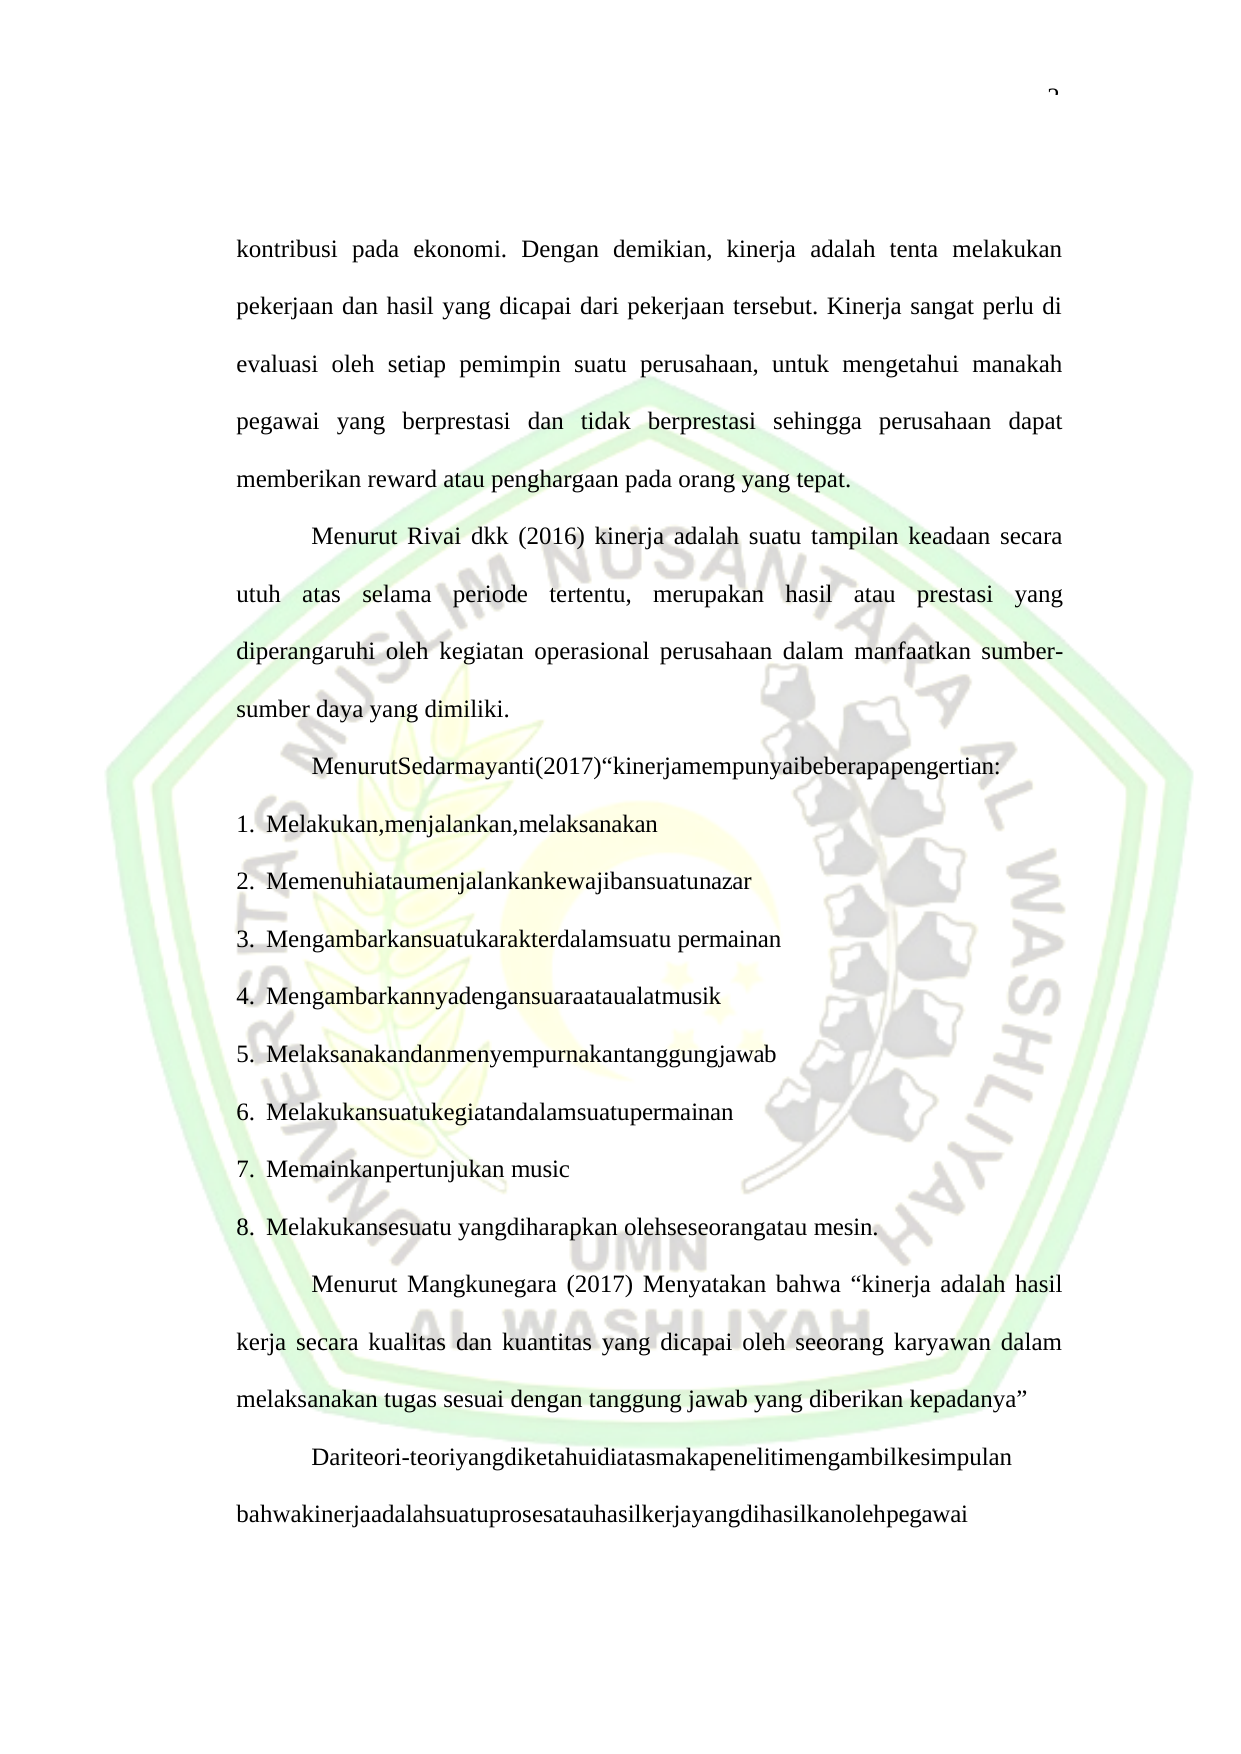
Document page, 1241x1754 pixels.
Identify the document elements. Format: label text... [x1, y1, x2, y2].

list Melakukan,menjalankan,melaksanakan [236, 809, 1196, 838]
text kontribusi pada ekonomi. Dengan demikian, kinerja adalah tenta melakukan pekerjaan dan hasil yang dicapai dari pekerjaan tersebut. Kinerja sangat perlu di evaluasi oleh setiap pemimpin suatu perusahaan, untuk mengetahui manakah pegawai yang berprestasi dan tidak berprestasi sehingga perusahaan dapat memberikan reward atau penghargaan pada orang yang tepat. [236, 234, 1063, 492]
list Memainkanpertunjukan music [236, 1154, 1196, 1183]
list Memenuhiataumenjalankankewajibansuatunazar [236, 866, 1196, 895]
list Melakukansesuatu yangdiharapkan olehseseorangatau mesin. [236, 1212, 1196, 1240]
list Mengambarkannyadengansuaraataualatmusik [236, 981, 1196, 1010]
list Melakukansuatukegiatandalamsuatupermainan [236, 1097, 1196, 1125]
list Mengambarkansuatukarakterdalamsuatu permainan [236, 924, 1196, 953]
text Dariteori-teoriyangdiketahuidiatasmakapenelitimengambilkesimpulan bahwakinerjaadalahsuatuprosesatauhasilkerjayangdihasilkanolehpegawai [236, 1442, 1063, 1528]
text MenurutSedarmayanti(2017)“kinerjamempunyaibeberapapengertian: [311, 751, 1196, 780]
text Menurut Mangkunegara (2017) Menyatakan bahwa “kinerja adalah hasil kerja secara kualitas dan kuantitas yang dicapai oleh seeorang karyawan dalam melaksanakan tugas sesuai dengan tanggung jawab yang diberikan kepadanya” [236, 1269, 1063, 1413]
text Menurut Rivai dkk (2016) kinerja adalah suatu tampilan keadaan secara utuh atas selama periode tertentu, merupakan hasil atau prestasi yang diperangaruhi oleh kegiatan operasional perusahaan dalam manfaatkan sumber- sumber daya yang dimiliki. [236, 521, 1064, 723]
list Melaksanakandanmenyempurnakantanggungjawab [236, 1039, 1196, 1068]
